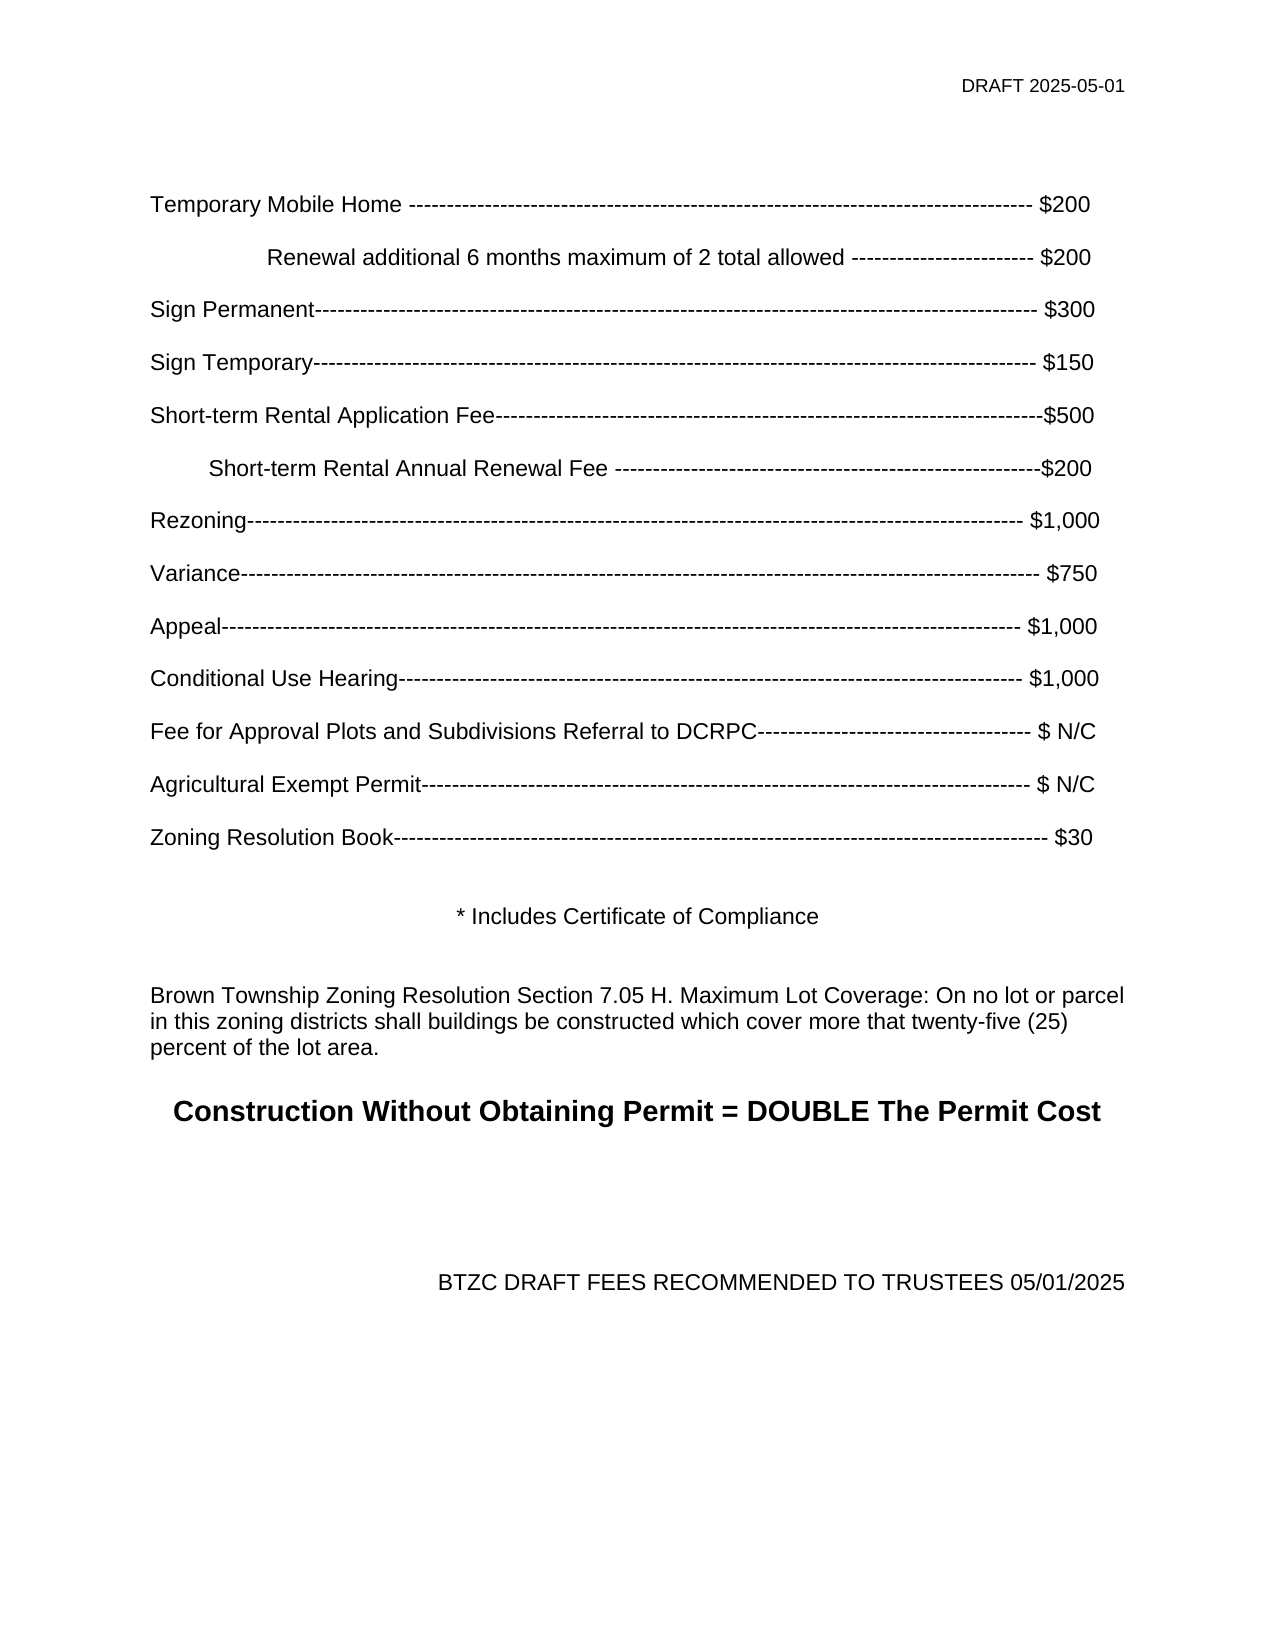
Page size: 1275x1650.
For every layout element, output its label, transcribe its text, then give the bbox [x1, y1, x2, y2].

text Brown Township Zoning Resolution Section 7.05 H. Maximum Lot Coverage: On no lot or parcel in this zoning districts shall buildings be constructed which cover more that twenty-five (25) percent of the lot area. [150, 982, 1125, 1061]
text Fee for Approval Plots and Subdivisions Referral to DCRPC------------------------------------ $ N/C [150, 718, 1134, 744]
text Construction Without Obtaining Permit = DOUBLE The Permit Cost [150, 1094, 1125, 1128]
text Zoning Resolution Book-------------------------------------------------------------------------------------- $30 [150, 823, 1134, 850]
text Rezoning------------------------------------------------------------------------------------------------------ $1,000 [150, 507, 1134, 534]
text Variance--------------------------------------------------------------------------------------------------------- $750 [150, 560, 1134, 586]
text Temporary Mobile Home ---------------------------------------------------------------------------------- $200 [150, 191, 1134, 217]
text Short-term Rental Annual Renewal Fee --------------------------------------------------------$200 [150, 454, 1134, 481]
text Conditional Use Hearing---------------------------------------------------------------------------------- $1,000 [150, 665, 1134, 692]
text Short-term Rental Application Fee------------------------------------------------------------------------$500 [150, 402, 1134, 428]
text Renewal additional 6 months maximum of 2 total allowed ------------------------ $200 [150, 244, 1134, 270]
text Sign Permanent----------------------------------------------------------------------------------------------- $300 [150, 296, 1134, 323]
text Sign Temporary----------------------------------------------------------------------------------------------- $150 [150, 349, 1134, 376]
text * Includes Certificate of Compliance [150, 903, 1125, 929]
text BTZC DRAFT FEES RECOMMENDED TO TRUSTEES 05/01/2025 [150, 1268, 1125, 1295]
text Agricultural Exempt Permit-------------------------------------------------------------------------------- $ N/C [150, 771, 1134, 797]
text Appeal--------------------------------------------------------------------------------------------------------- $1,000 [150, 613, 1134, 639]
